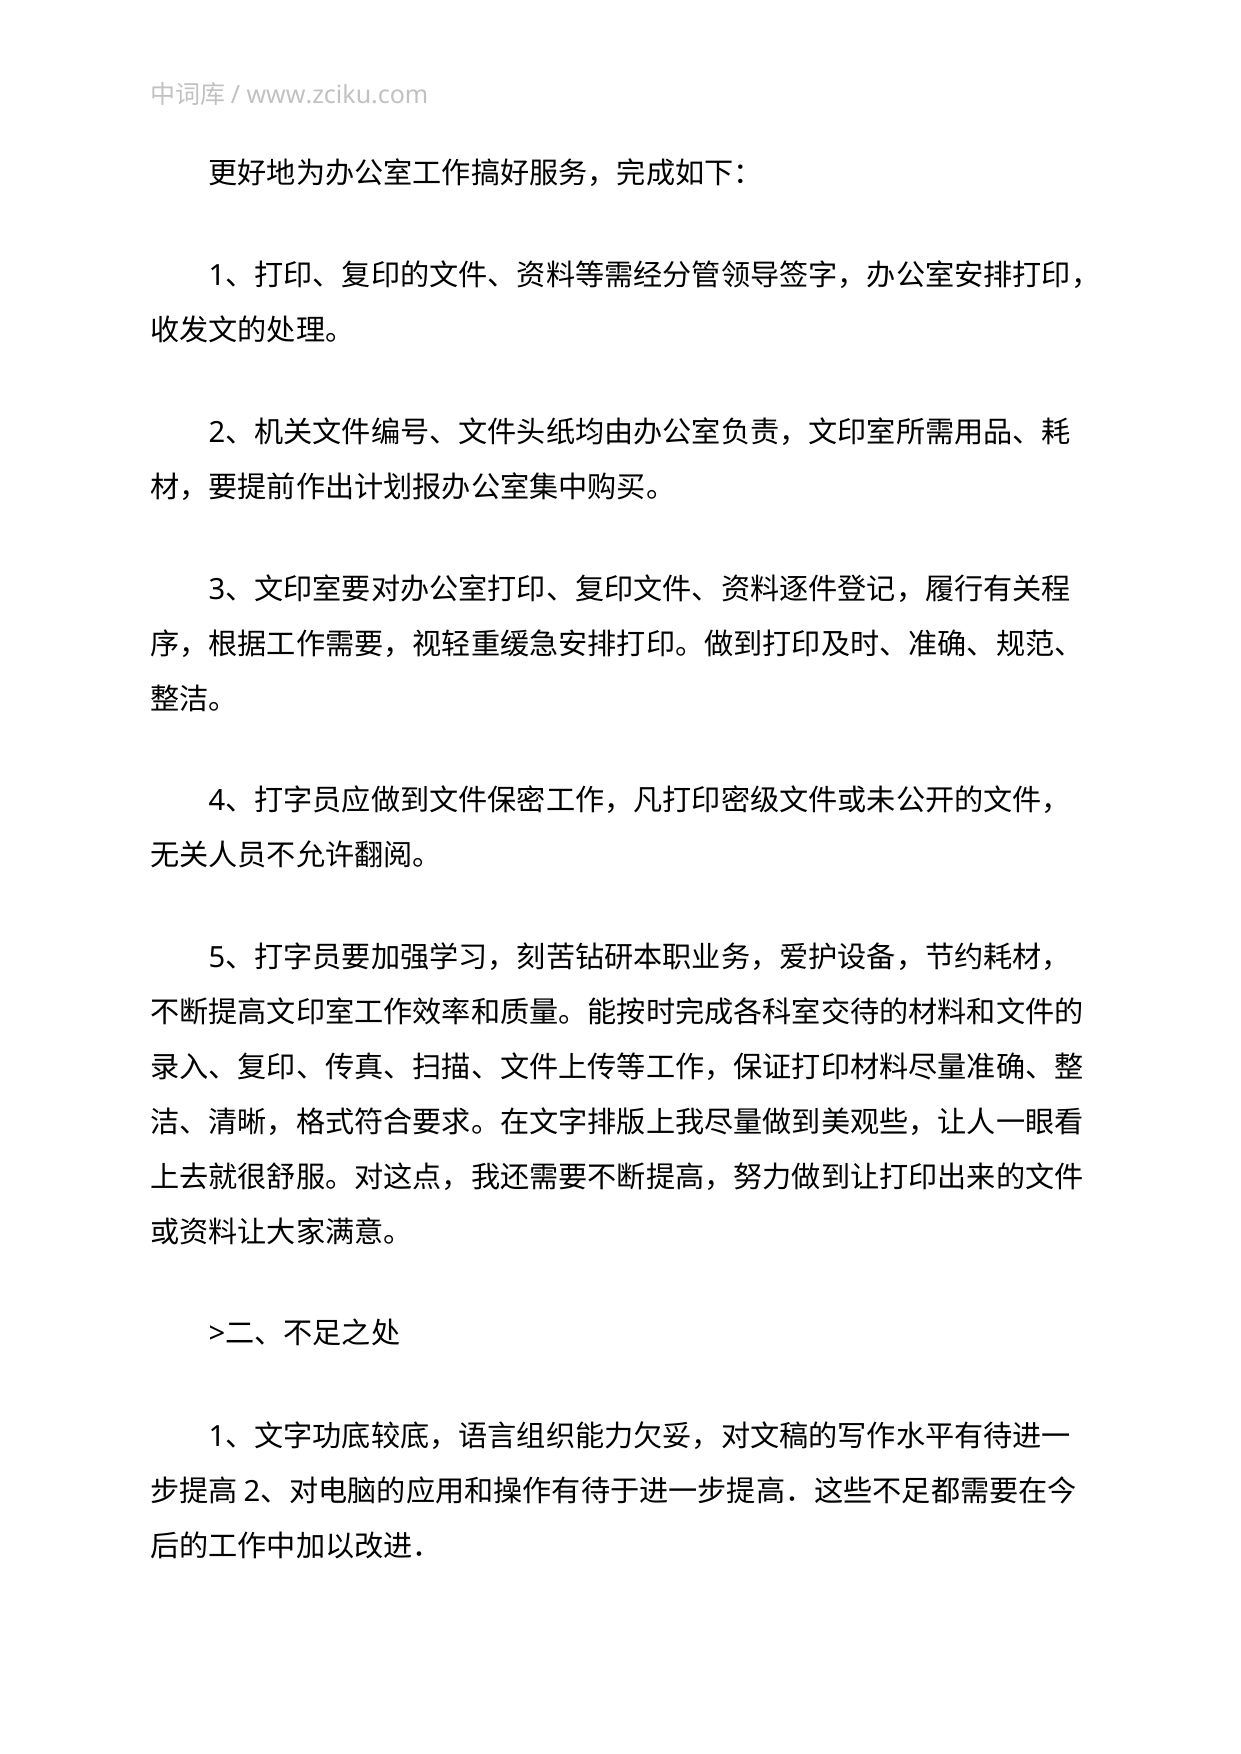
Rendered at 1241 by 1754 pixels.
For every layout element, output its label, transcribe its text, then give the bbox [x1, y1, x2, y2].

text 3、文印室要对办公室打印、复印文件、资料逐件登记，履行有关程序，根据工作需要，视轻重缓急安排打印。做到打印及时、准确、规范、整洁。 [150, 565, 1090, 717]
text 1、打印、复印的文件、资料等需经分管领导签字，办公室安排打印，收发文的处理。 [150, 252, 1090, 349]
text 1、文字功底较底，语言组织能力欠妥，对文稿的写作水平有待进一步提高2、对电脑的应用和操作有待于进一步提高．这些不足都需要在今后的工作中加以改进． [150, 1412, 1090, 1564]
text 5、打字员要加强学习，刻苦钻研本职业务，爱护设备，节约耗材，不断提高文印室工作效率和质量。能按时完成各科室交待的材料和文件的录入、复印、传真、扫描、文件上传等工作，保证打印材料尽量准确、整洁、清晰，格式符合要求。在文字排版上我尽量做到美观些，让人一眼看上去就很舒服。对这点，我还需要不断提高，努力做到让打印出来的文件或资料让大家满意。 [150, 934, 1090, 1251]
text 4、打字员应做到文件保密工作，凡打印密级文件或未公开的文件，无关人员不允许翻阅。 [150, 777, 1090, 874]
text 更好地为办公室工作搞好服务，完成如下： [150, 150, 1090, 192]
text 2、机关文件编号、文件头纸均由办公室负责，文印室所需用品、耗材，要提前作出计划报办公室集中购买。 [150, 408, 1090, 506]
text >二、不足之处 [150, 1310, 1090, 1352]
